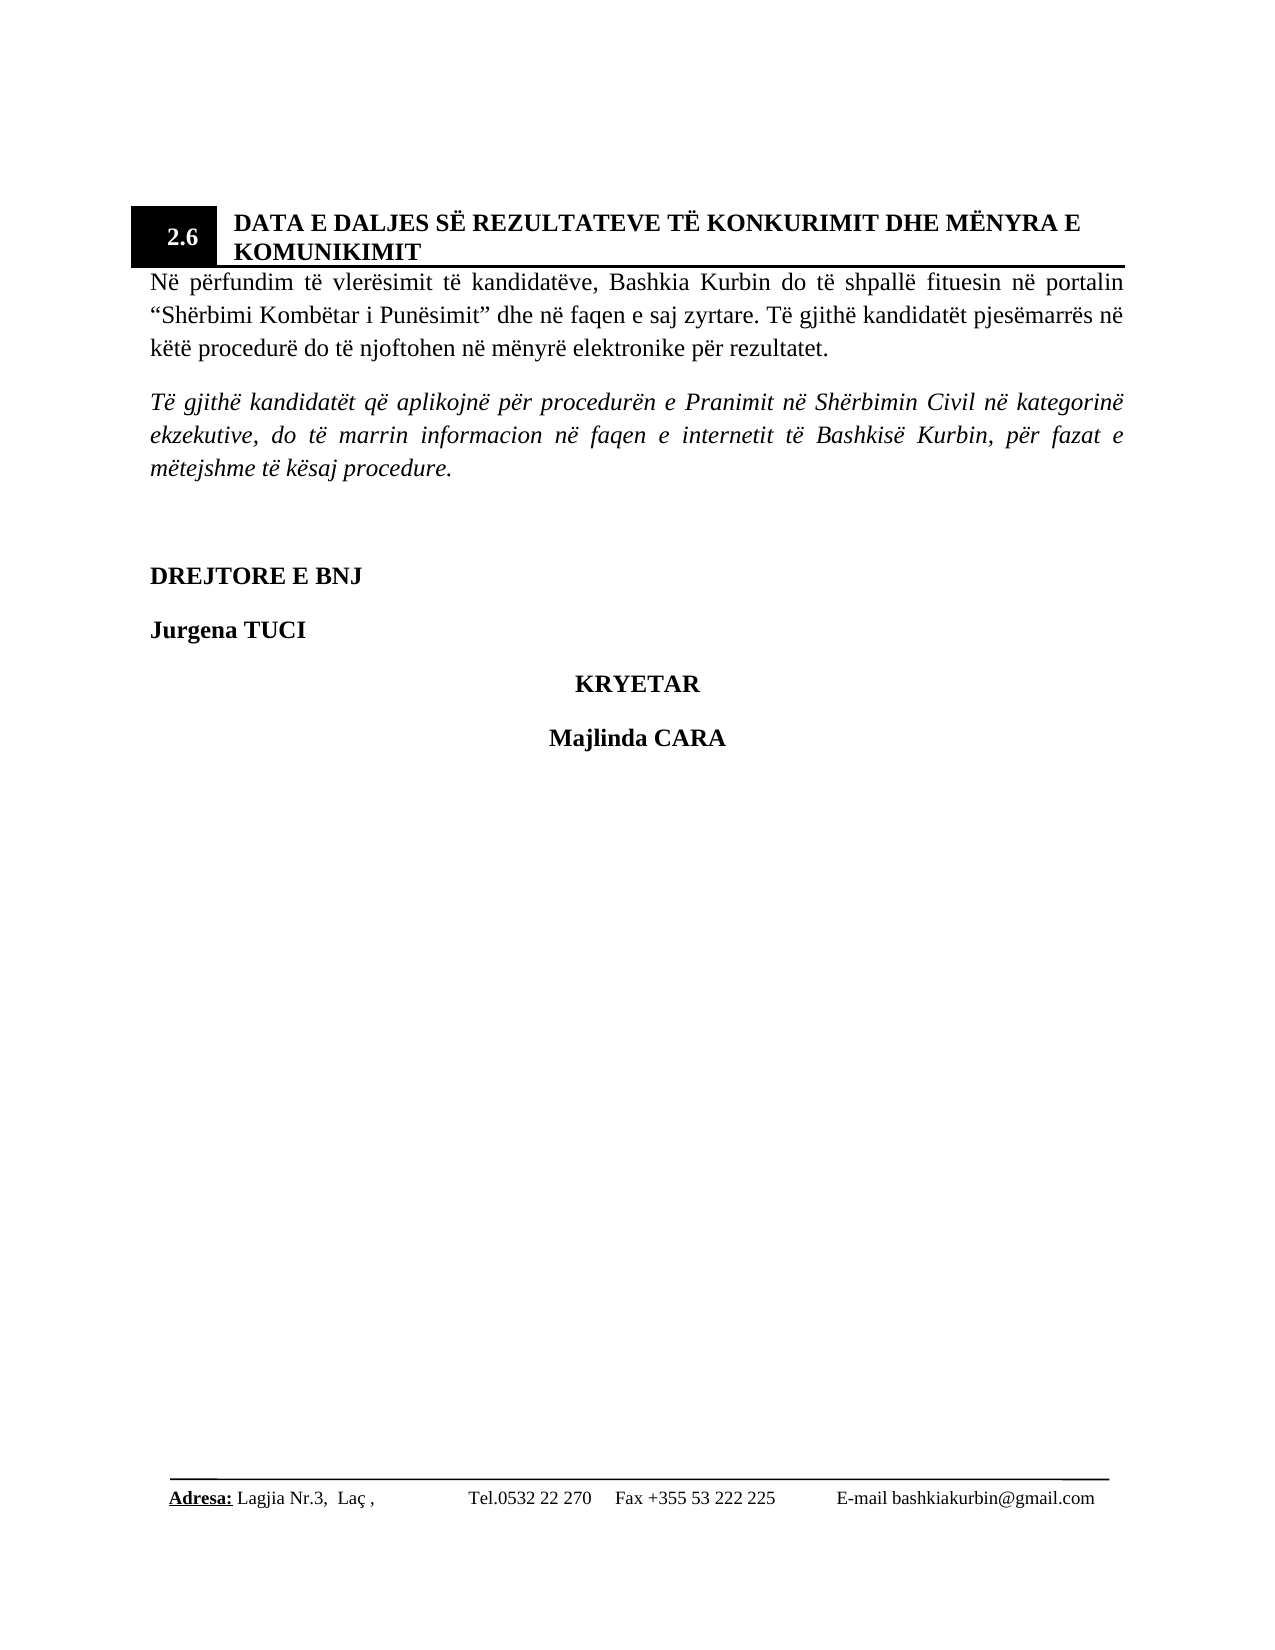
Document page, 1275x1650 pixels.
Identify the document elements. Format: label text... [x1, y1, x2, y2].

text Majlinda CARA [150, 723, 1125, 751]
text Jurgena TUCI [150, 615, 1125, 644]
text DREJTORE E BNJ [150, 561, 1125, 590]
table_header 2.6 [133, 208, 215, 265]
text KRYETAR [150, 669, 1125, 698]
text Të gjithë kandidatët që aplikojnë për procedurën e Pranimit në Shërbimin Civil në kategorinë ekzekutive, do të marrin informacion në faqen e internetit të Bashkisë Kurbin, për fazat e mëtejshme të kësaj procedure. [150, 387, 1125, 482]
table_header DATA E DALJES SË REZULTATEVE TË KONKURIMIT DHE MËNYRA E KOMUNIKIMIT [217, 206, 1125, 265]
text Në përfundim të vlerësimit të kandidatëve, Bashkia Kurbin do të shpallë fituesin në portalin “Shërbimi Kombëtar i Punësimit” dhe në faqen e saj zyrtare. Të gjithë kandidatët pjesëmarrës në këtë procedurë do të njoftohen në mënyrë elektronike për rezultatet. [150, 268, 1125, 362]
